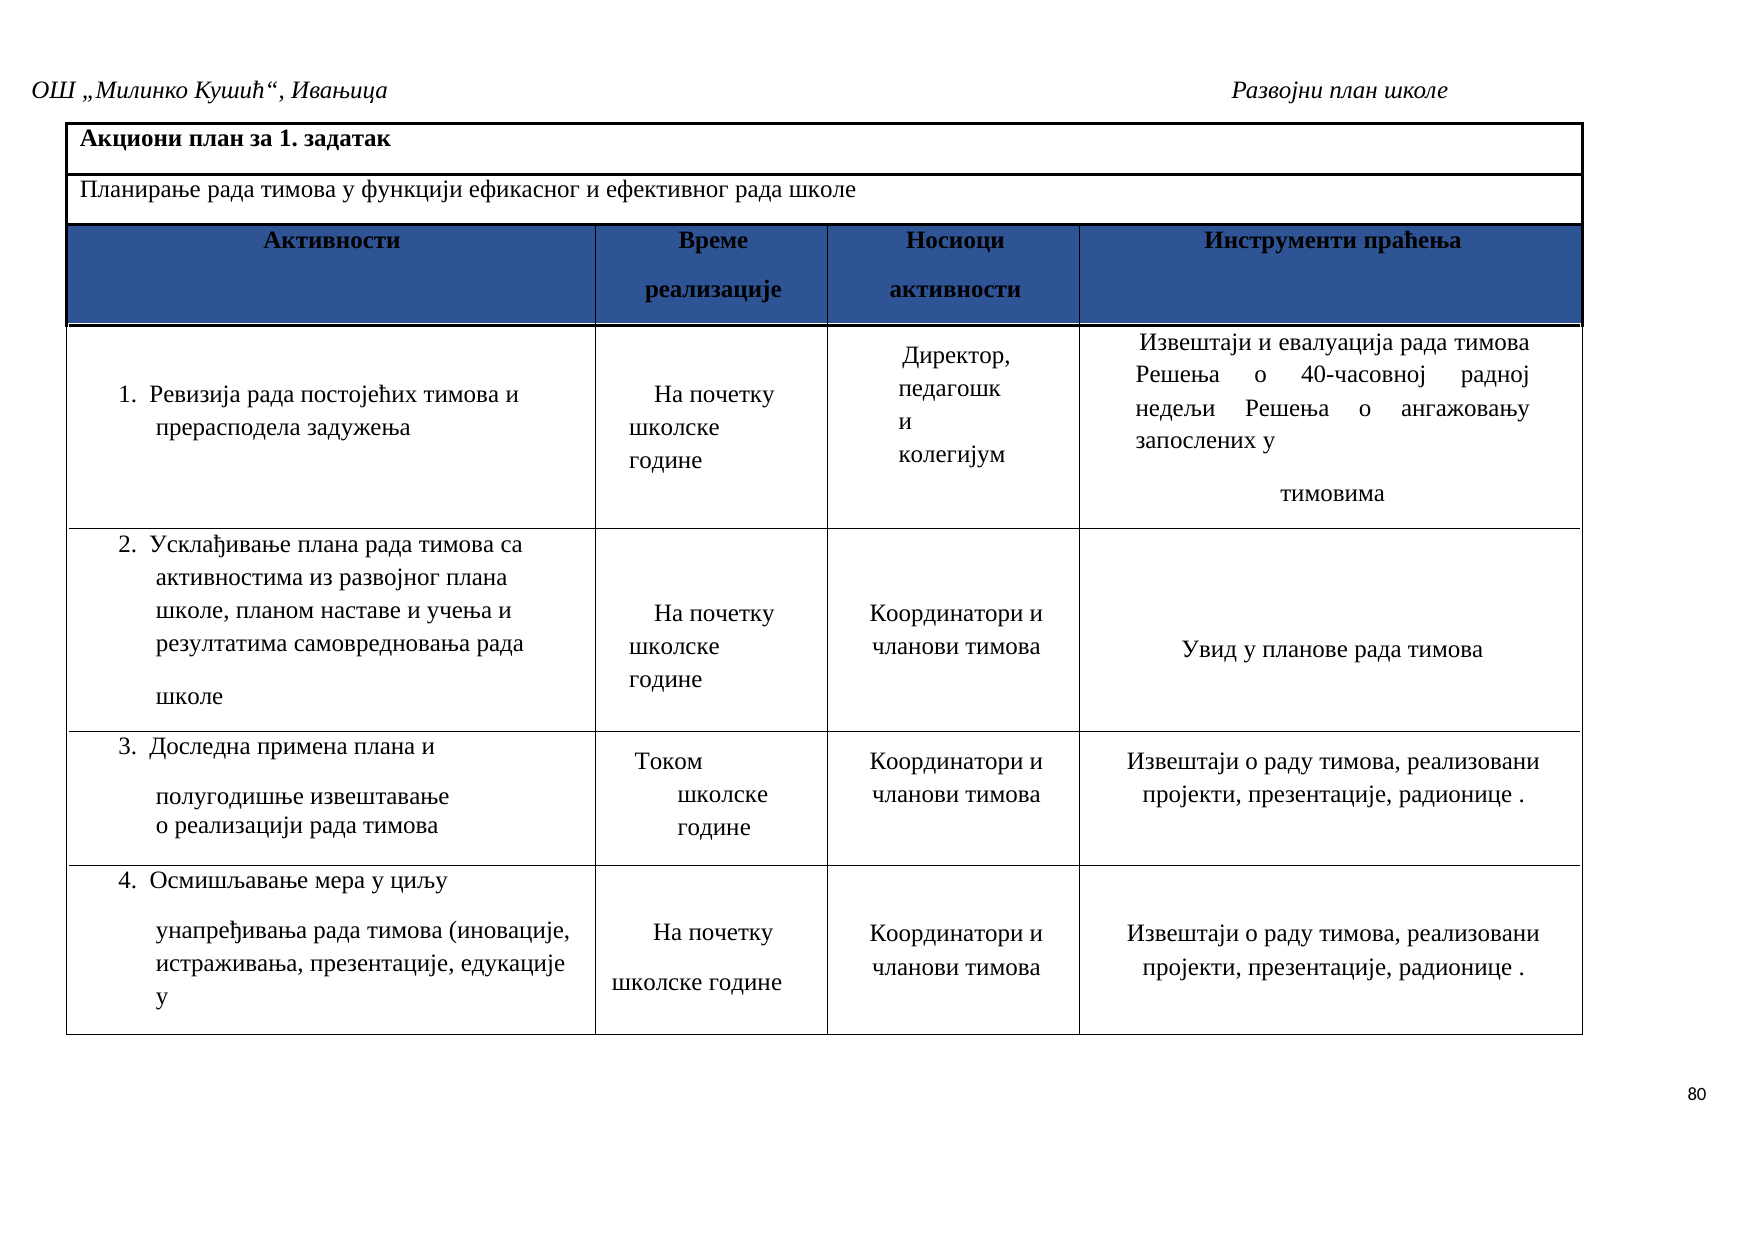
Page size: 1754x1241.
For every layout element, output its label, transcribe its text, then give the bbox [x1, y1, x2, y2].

table_cell Координатори и чланови тимова [828, 529, 1079, 731]
table_cell Планирање рада тимова у функцији ефикасног и ефективног рада школе [68, 176, 1581, 223]
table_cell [67, 865, 595, 1034]
table_cell Инструменти праћења [1080, 226, 1581, 323]
table_cell Време реализације [596, 226, 827, 323]
table_cell Током школске године [596, 732, 827, 865]
table_cell 3. Доследна примена плана и полугодишње извештавање о реализацији рада тимова [67, 731, 595, 865]
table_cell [1080, 865, 1582, 1034]
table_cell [828, 866, 1079, 1034]
table_cell 2. Усклађивање плана рада тимова са активностима из развојног плана школе, планом наставе и учења и резултатима самовредновања рада школе [67, 528, 595, 731]
table_cell Извештаји и евалуација рада тимова Решења о 40-часовној радној недељи Решења о ангажовању запослених у тимовима [1080, 324, 1582, 528]
table_cell Активности [68, 226, 595, 323]
table_cell Координатори и чланови тимова [828, 732, 1079, 865]
table_cell На почетку школске године [596, 327, 827, 528]
table_cell 1. Ревизија рада постојећих тимова и прерасподела задужења [67, 324, 595, 528]
table_cell Увид у планове рада тимова [1080, 528, 1582, 731]
table_cell Извештаји о раду тимова, реализовани пројекти, презентације, радионице . [1080, 731, 1582, 865]
table_cell Директор, педагошки колегијум [828, 327, 1079, 528]
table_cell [596, 866, 827, 1034]
table_header Акциони план за 1. задатак [68, 125, 1581, 173]
table_cell На почетку школске године [596, 529, 827, 731]
table_cell Носиоци активности [828, 226, 1079, 323]
